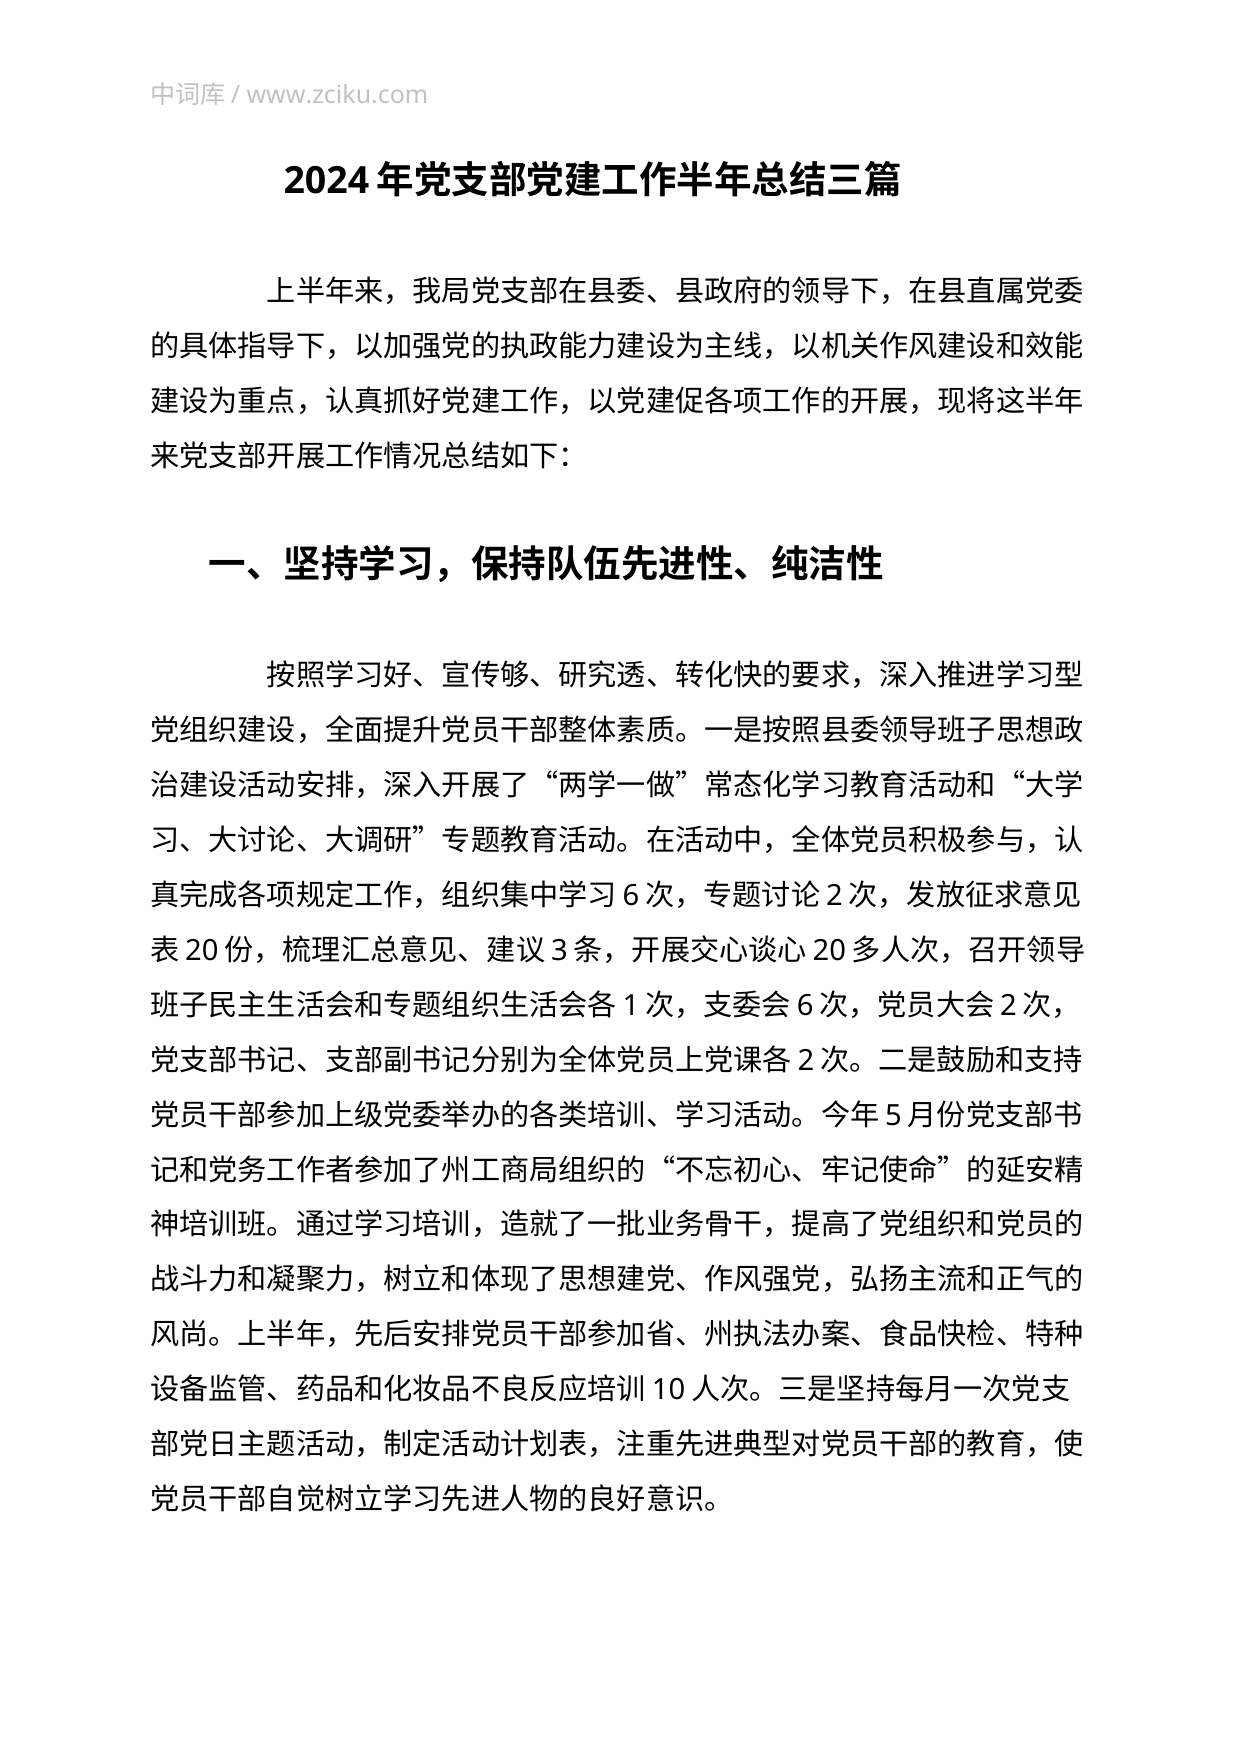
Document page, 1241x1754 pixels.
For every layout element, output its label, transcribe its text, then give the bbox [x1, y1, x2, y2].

text 一、坚持学习，保持队伍先进性、纯洁性 [150, 534, 1090, 588]
text 2024年党支部党建工作半年总结三篇 [150, 150, 1090, 204]
text 上半年来，我局党支部在县委、县政府的领导下，在县直属党委的具体指导下，以加强党的执政能力建设为主线，以机关作风建设和效能建设为重点，认真抓好党建工作，以党建促各项工作的开展，现将这半年来党支部开展工作情况总结如下： [150, 268, 1090, 474]
text 按照学习好、宣传够、研究透、转化快的要求，深入推进学习型党组织建设，全面提升党员干部整体素质。一是按照县委领导班子思想政治建设活动安排，深入开展了“两学一做”常态化学习教育活动和“大学习、大讨论、大调研”专题教育活动。在活动中，全体党员积极参与，认真完成各项规定工作，组织集中学习6次，专题讨论2次，发放征求意见表20份，梳理汇总意见、建议3条，开展交心谈心20多人次，召开领导班子民主生活会和专题组织生活会各1次，支委会6次，党员大会2次，党支部书记、支部副书记分别为全体党员上党课各2次。二是鼓励和支持党员干部参加上级党委举办的各类培训、学习活动。今年5月份党支部书记和党务工作者参加了州工商局组织的“不忘初心、牢记使命”的延安精神培训班。通过学习培训，造就了一批业务骨干，提高了党组织和党员的战斗力和凝聚力，树立和体现了思想建党、作风强党，弘扬主流和正气的风尚。上半年，先后安排党员干部参加省、州执法办案、食品快检、特种设备监管、药品和化妆品不良反应培训10人次。三是坚持每月一次党支部党日主题活动，制定活动计划表，注重先进典型对党员干部的教育，使党员干部自觉树立学习先进人物的良好意识。 [150, 651, 1090, 1518]
